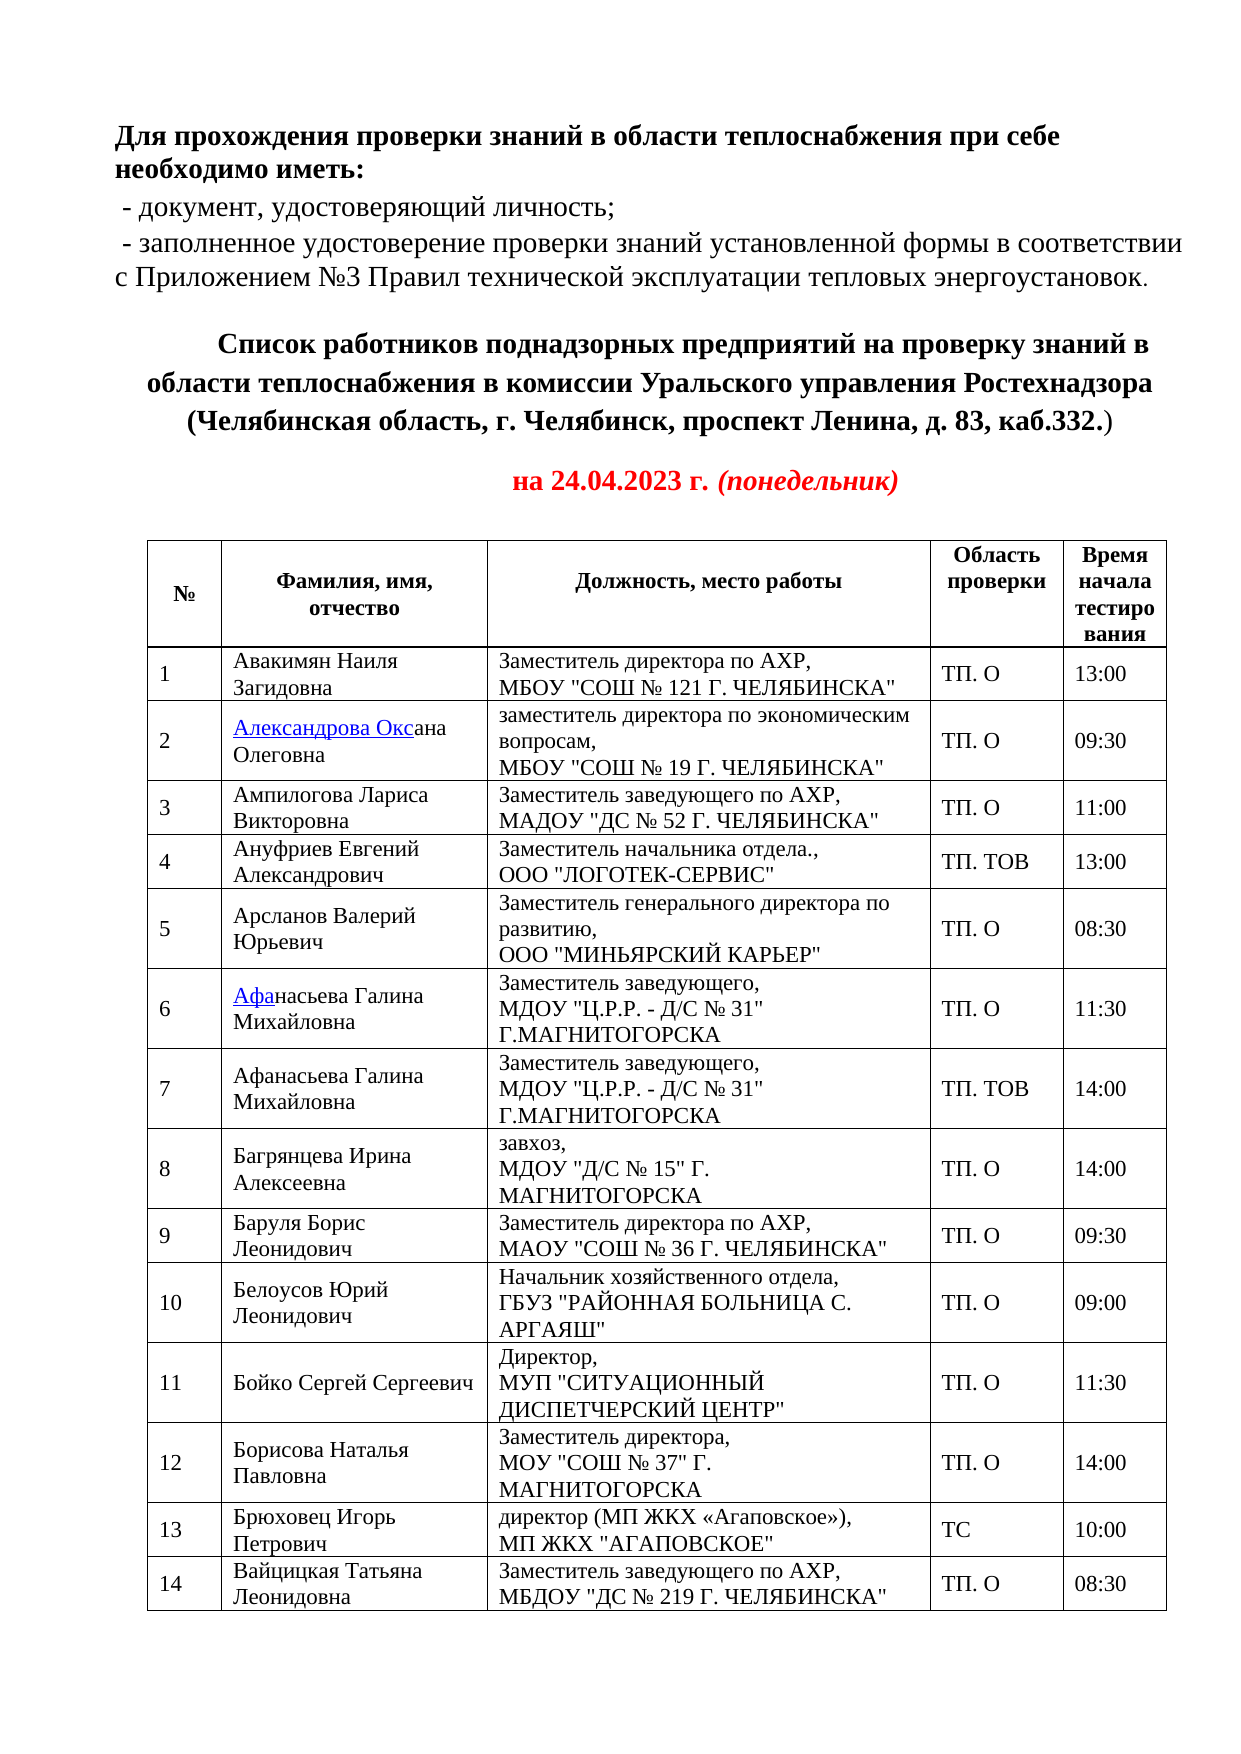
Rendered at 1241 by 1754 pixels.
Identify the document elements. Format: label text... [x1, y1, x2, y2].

table_cell 13:00 [1064, 835, 1166, 888]
table_cell Александрова Оксана Олеговна [222, 701, 487, 780]
table_cell 6 [148, 969, 221, 1048]
table_cell 8 [148, 1129, 221, 1208]
table_cell ТП. О [931, 1129, 1063, 1208]
table_cell ТП. О [931, 1557, 1063, 1610]
table_cell 9 [148, 1209, 221, 1262]
table_cell 5 [148, 889, 221, 968]
table_header Время начала тестирования [1064, 541, 1166, 646]
table_header Должность, место работы [488, 541, 930, 646]
table_cell 3 [148, 781, 221, 834]
table_cell 09:30 [1064, 1209, 1166, 1262]
table_cell ТП. О [931, 648, 1063, 700]
table_cell Заместитель заведующего по АХР, МБДОУ "ДС № 219 Г. ЧЕЛЯБИНСКА" [488, 1557, 930, 1610]
table_cell ТП. О [931, 781, 1063, 834]
table_cell Борисова Наталья Павловна [222, 1423, 487, 1502]
table_cell Заместитель заведующего, МДОУ "Ц.Р.Р. - Д/С № 31" Г.МАГНИТОГОРСКА [488, 969, 930, 1048]
table_cell Список работников поднадзорных предприятий на проверку знаний в области теплоснабжения в комиссии Уральского управления Ростехнадзора (Челябинская область, г. Челябинск, проспект Ленина, д. 83, каб.332.) на 24.04.2023 г. (понедельник) [103, 326, 1196, 496]
table_cell Баруля Борис Леонидович [222, 1209, 487, 1262]
table_cell Заместитель директора по АХР, МАОУ "СОШ № 36 Г. ЧЕЛЯБИНСКА" [488, 1209, 930, 1262]
table_cell ТП. О [931, 701, 1063, 780]
table_cell Вайцицкая Татьяна Леонидовна [222, 1557, 487, 1610]
table_cell 11 [148, 1343, 221, 1422]
table_cell Заместитель генерального директора по развитию, ООО "МИНЬЯРСКИЙ КАРЬЕР" [488, 889, 930, 968]
table_cell ТП. ТОВ [931, 835, 1063, 888]
table_cell Багрянцева Ирина Алексеевна [222, 1129, 487, 1208]
table_cell Заместитель начальника отдела., ООО "ЛОГОТЕК-СЕРВИС" [488, 835, 930, 888]
table_cell 4 [148, 835, 221, 888]
table_cell 1 [148, 648, 221, 700]
table_cell Афанасьева Галина Михайловна [222, 1049, 487, 1128]
table_cell 14 [148, 1557, 221, 1610]
table_cell Бойко Сергей Сергеевич [222, 1343, 487, 1422]
table_header Для прохождения проверки знаний в области теплоснабжения при себе необходимо иметь: [103, 118, 1196, 185]
table_cell 11:30 [1064, 969, 1166, 1048]
table_cell Заместитель директора по АХР, МБОУ "СОШ № 121 Г. ЧЕЛЯБИНСКА" [488, 648, 930, 700]
table_cell ТП. ТОВ [931, 1049, 1063, 1128]
table_cell 2 [148, 701, 221, 780]
table_cell 14:00 [1064, 1129, 1166, 1208]
table_cell 11:30 [1064, 1343, 1166, 1422]
table_cell 09:00 [1064, 1263, 1166, 1342]
table_cell Ануфриев Евгений Александрович [222, 835, 487, 888]
table_cell 10 [148, 1263, 221, 1342]
table_cell заместитель директора по экономическим вопросам, МБОУ "СОШ № 19 Г. ЧЕЛЯБИНСКА" [488, 701, 930, 780]
table_cell - заполненное удостоверение проверки знаний установленной формы в соответствии с Приложением №3 Правил технической эксплуатации тепловых энергоустановок. [103, 226, 1196, 326]
table_cell Афанасьева Галина Михайловна [222, 969, 487, 1048]
table_cell ТП. О [931, 1423, 1063, 1502]
table_cell 14:00 [1064, 1049, 1166, 1128]
table_header Область проверки [931, 541, 1063, 646]
table_cell 13:00 [1064, 648, 1166, 700]
table_cell 11:00 [1064, 781, 1166, 834]
table_cell ТП. О [931, 969, 1063, 1048]
table_cell завхоз, МДОУ "Д/С № 15" Г. МАГНИТОГОРСКА [488, 1129, 930, 1208]
table_cell ТП. О [931, 889, 1063, 968]
table_cell Белоусов Юрий Леонидович [222, 1263, 487, 1342]
table_cell ТП. О [931, 1263, 1063, 1342]
table_cell 13 [148, 1503, 221, 1556]
table_cell Авакимян Наиля Загидовна [222, 648, 487, 700]
table_cell Директор, МУП "СИТУАЦИОННЫЙ ДИСПЕТЧЕРСКИЙ ЦЕНТР" [488, 1343, 930, 1422]
table_cell 09:30 [1064, 701, 1166, 780]
table_cell ТП. О [931, 1343, 1063, 1422]
table_cell 08:30 [1064, 889, 1166, 968]
table_cell ТС [931, 1503, 1063, 1556]
table_cell Начальник хозяйственного отдела, ГБУЗ "РАЙОННАЯ БОЛЬНИЦА С. АРГАЯШ" [488, 1263, 930, 1342]
table_cell 10:00 [1064, 1503, 1166, 1556]
table_cell 7 [148, 1049, 221, 1128]
table_cell 08:30 [1064, 1557, 1166, 1610]
table_cell - документ, удостоверяющий личность; [103, 185, 1196, 226]
table_header № [148, 541, 221, 646]
table_cell директор (МП ЖКХ «Агаповское»), МП ЖКХ "АГАПОВСКОЕ" [488, 1503, 930, 1556]
table_cell 12 [148, 1423, 221, 1502]
table_cell 14:00 [1064, 1423, 1166, 1502]
table_cell Ампилогова Лариса Викторовна [222, 781, 487, 834]
table_cell Заместитель заведующего, МДОУ "Ц.Р.Р. - Д/С № 31" Г.МАГНИТОГОРСКА [488, 1049, 930, 1128]
table_cell Брюховец Игорь Петрович [222, 1503, 487, 1556]
table_cell Арсланов Валерий Юрьевич [222, 889, 487, 968]
table_cell Заместитель заведующего по АХР, МАДОУ "ДС № 52 Г. ЧЕЛЯБИНСКА" [488, 781, 930, 834]
table_header Фамилия, имя, отчество [222, 541, 487, 646]
table_cell ТП. О [931, 1209, 1063, 1262]
table_cell Заместитель директора, МОУ "СОШ № 37" Г. МАГНИТОГОРСКА [488, 1423, 930, 1502]
